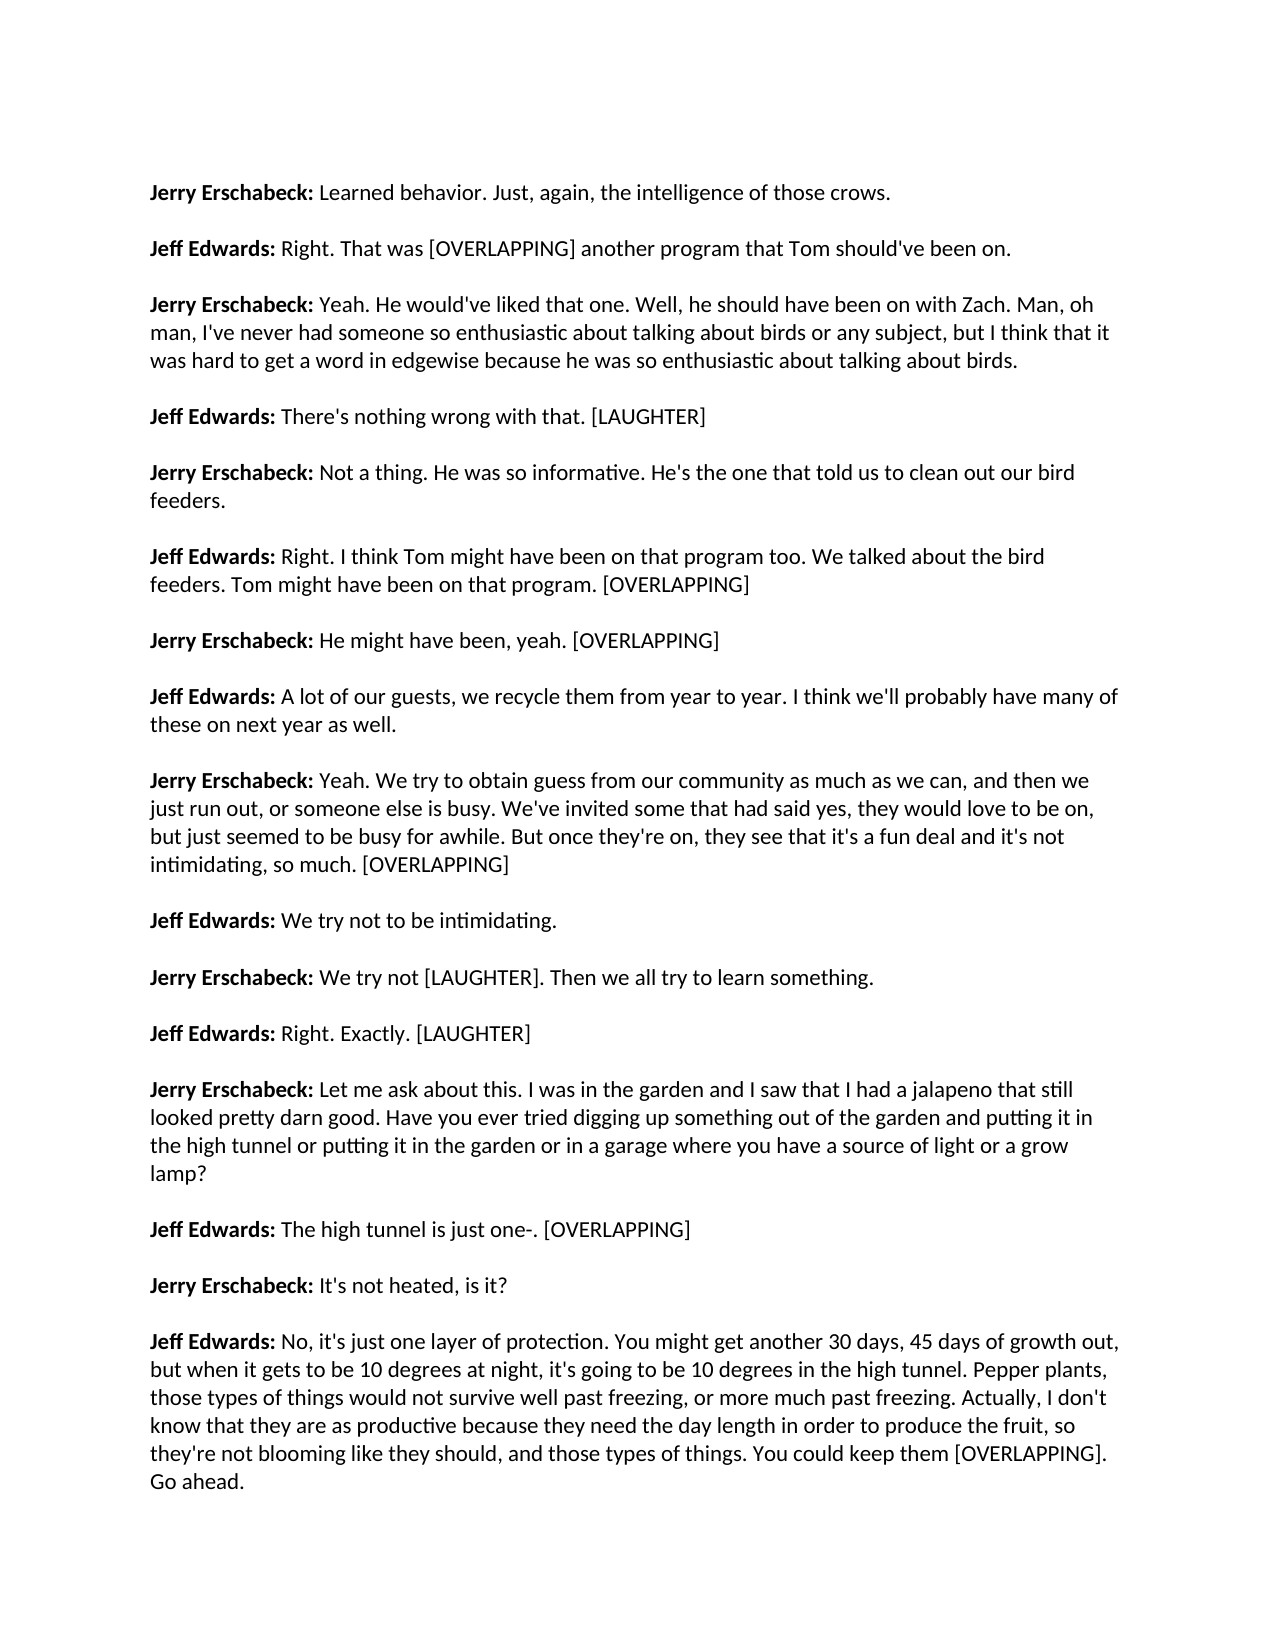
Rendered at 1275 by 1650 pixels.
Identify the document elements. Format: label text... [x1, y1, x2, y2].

text Jerry Erschabeck: Yeah. We try to obtain guess from our community as much as we can, and then we just run out, or someone else is busy. We've invited some that had said yes, they would love to be on, but just seemed to be busy for awhile. But once they're on, they see that it's a fun deal and it's not intimidating, so much. [OVERLAPPING] [150, 766, 1125, 878]
text Jeff Edwards: The high tunnel is just one-. [OVERLAPPING] [150, 1215, 1125, 1243]
text Jerry Erschabeck: It's not heated, is it? [150, 1271, 1125, 1299]
text Jeff Edwards: Right. Exactly. [LAUGHTER] [150, 1019, 1125, 1047]
text Jerry Erschabeck: Let me ask about this. I was in the garden and I saw that I had a jalapeno that still looked pretty darn good. Have you ever tried digging up something out of the garden and putting it in the high tunnel or putting it in the garden or in a garage where you have a source of light or a grow lamp? [150, 1075, 1125, 1187]
text Jeff Edwards: A lot of our guests, we recycle them from year to year. I think we'll probably have many of these on next year as well. [150, 682, 1125, 738]
text Jerry Erschabeck: Learned behavior. Just, again, the intelligence of those crows. [150, 178, 1125, 206]
text Jerry Erschabeck: We try not [LAUGHTER]. Then we all try to learn something. [150, 963, 1125, 991]
text Jeff Edwards: There's nothing wrong with that. [LAUGHTER] [150, 402, 1125, 430]
text Jerry Erschabeck: He might have been, yeah. [OVERLAPPING] [150, 626, 1125, 654]
text Jeff Edwards: We try not to be intimidating. [150, 907, 1125, 934]
text Jeff Edwards: Right. I think Tom might have been on that program too. We talked about the bird feeders. Tom might have been on that program. [OVERLAPPING] [150, 542, 1125, 598]
text Jeff Edwards: Right. That was [OVERLAPPING] another program that Tom should've been on. [150, 234, 1125, 262]
text Jerry Erschabeck: Not a thing. He was so informative. He's the one that told us to clean out our bird feeders. [150, 458, 1125, 514]
text Jeff Edwards: No, it's just one layer of protection. You might get another 30 days, 45 days of growth out, but when it gets to be 10 degrees at night, it's going to be 10 degrees in the high tunnel. Pepper plants, those types of things would not survive well past freezing, or more much past freezing. Actually, I don't know that they are as productive because they need the day length in order to produce the fruit, so they're not blooming like they should, and those types of things. You could keep them [OVERLAPPING]. Go ahead. [150, 1327, 1125, 1495]
text Jerry Erschabeck: Yeah. He would've liked that one. Well, he should have been on with Zach. Man, oh man, I've never had someone so enthusiastic about talking about birds or any subject, but I think that it was hard to get a word in edgewise because he was so enthusiastic about talking about birds. [150, 290, 1125, 374]
